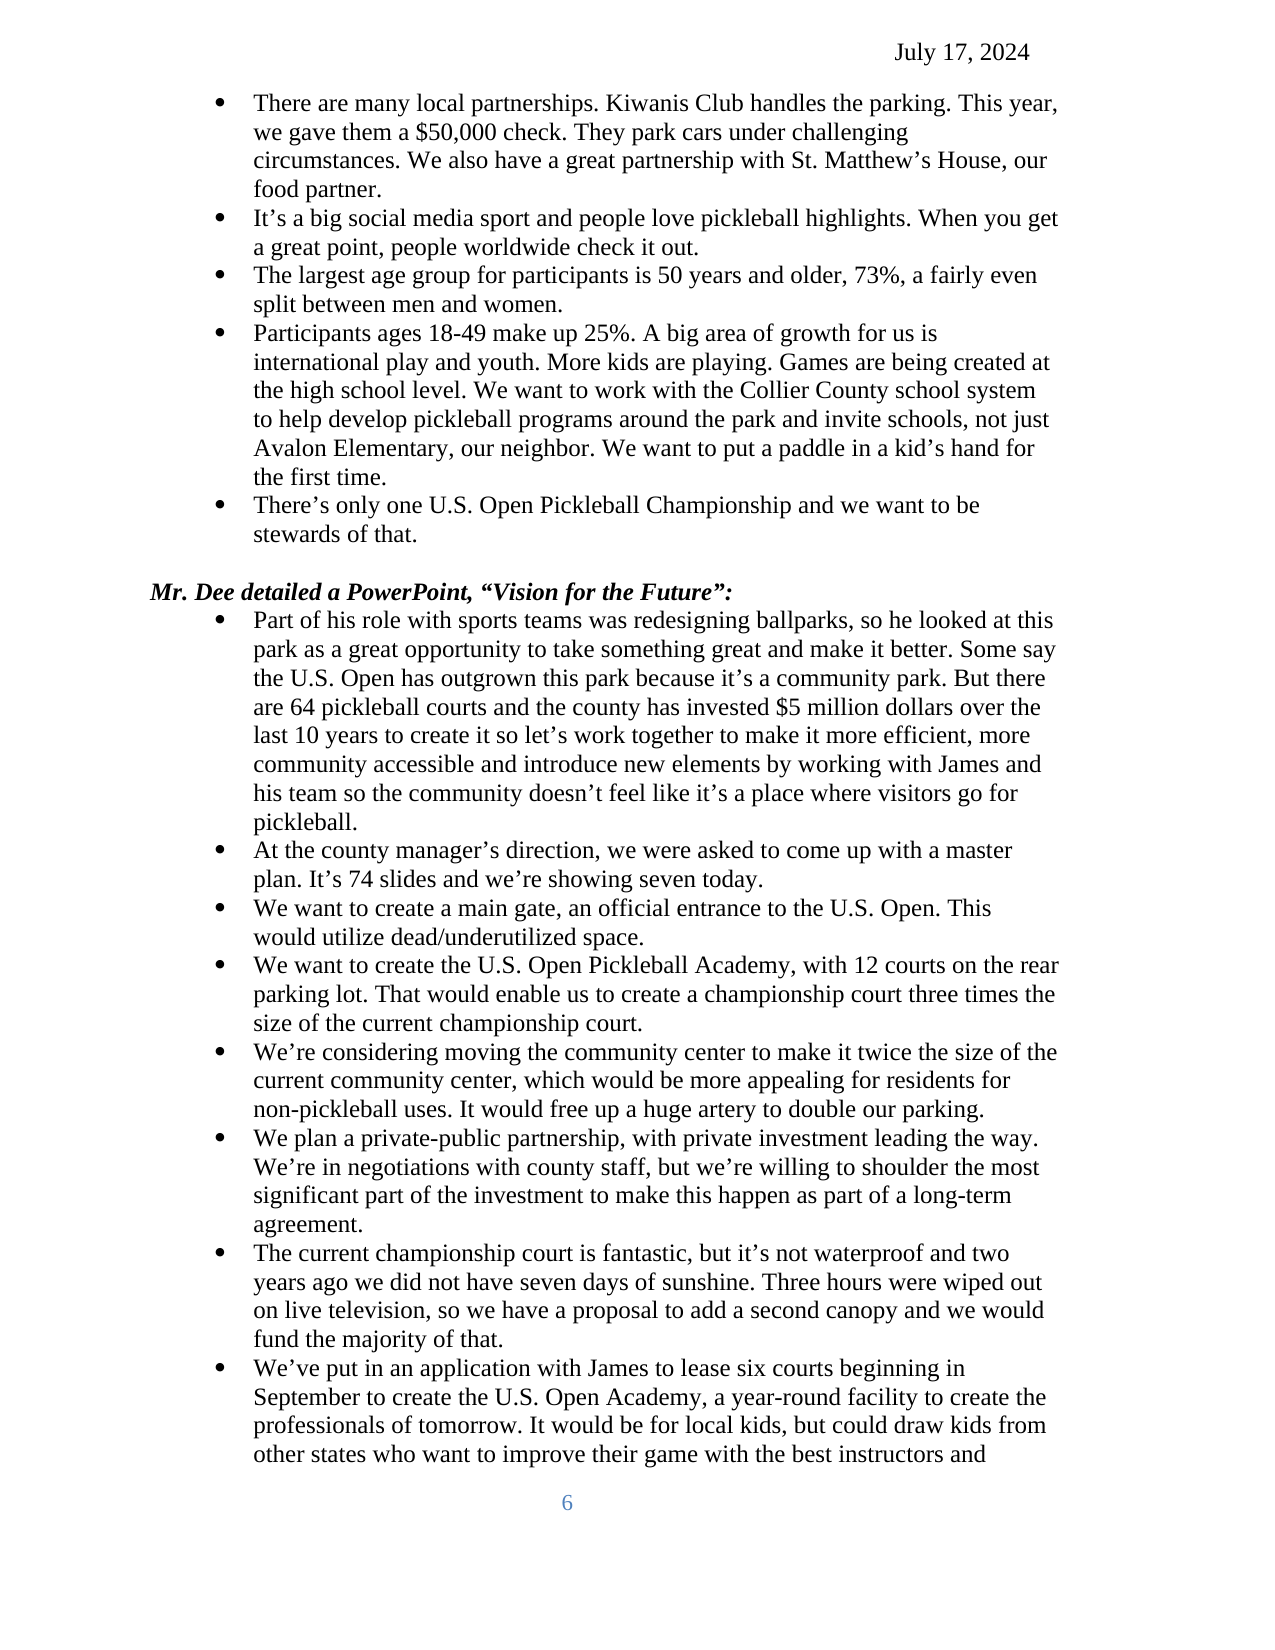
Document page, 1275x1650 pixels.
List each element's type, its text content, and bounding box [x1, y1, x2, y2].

list It’s a big social media sport and people love pickleball highlights. When you get a great point, people worldwide check it out. [216, 203, 1059, 260]
list We plan a private-public partnership, with private investment leading the way. We’re in negotiations with county staff, but we’re willing to shoulder the most significant part of the investment to make this happen as part of a long-term agreement. [216, 1123, 1059, 1238]
text Mr. Dee detailed a PowerPoint, “Vision for the Future”: [75, 577, 1059, 605]
list Part of his role with sports teams was redesigning ballparks, so he looked at this park as a great opportunity to take something great and make it better. Some say the U.S. Open has outgrown this park because it’s a community park. But there are 64 pickleball courts and the county has invested $5 million dollars over the last 10 years to create it so let’s work together to make it more efficient, more community accessible and introduce new elements by working with James and his team so the community doesn’t feel like it’s a place where visitors go for pickleball. [216, 605, 1059, 835]
list The current championship court is fantastic, but it’s not waterproof and two years ago we did not have seven days of sunshine. Three hours were wiped out on live television, so we have a proposal to add a second canopy and we would fund the majority of that. [216, 1238, 1059, 1353]
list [216, 1353, 1059, 1468]
list We want to create a main gate, an official entrance to the U.S. Open. This would utilize dead/underutilized space. [216, 893, 1059, 950]
list Participants ages 18-49 make up 25%. A big area of growth for us is international play and youth. More kids are playing. Games are being created at the high school level. We want to work with the Collier County school system to help develop pickleball programs around the park and invite schools, not just Avalon Elementary, our neighbor. We want to put a paddle in a kid’s hand for the first time. [216, 318, 1059, 490]
list There are many local partnerships. Kiwanis Club handles the parking. This year, we gave them a $50,000 check. They park cars under challenging circumstances. We also have a great partnership with St. Matthew’s House, our food partner. [216, 88, 1059, 203]
list We want to create the U.S. Open Pickleball Academy, with 12 courts on the rear parking lot. That would enable us to create a championship court three times the size of the current championship court. [216, 950, 1059, 1037]
list We’re considering moving the community center to make it twice the size of the current community center, which would be more appealing for residents for non-pickleball uses. It would free up a huge artery to double our parking. [216, 1037, 1059, 1123]
list At the county manager’s direction, we were asked to come up with a master plan. It’s 74 slides and we’re showing seven today. [216, 835, 1059, 893]
list The largest age group for participants is 50 years and older, 73%, a fairly even split between men and women. [216, 260, 1059, 318]
list There’s only one U.S. Open Pickleball Championship and we want to be stewards of that. [216, 490, 1059, 548]
